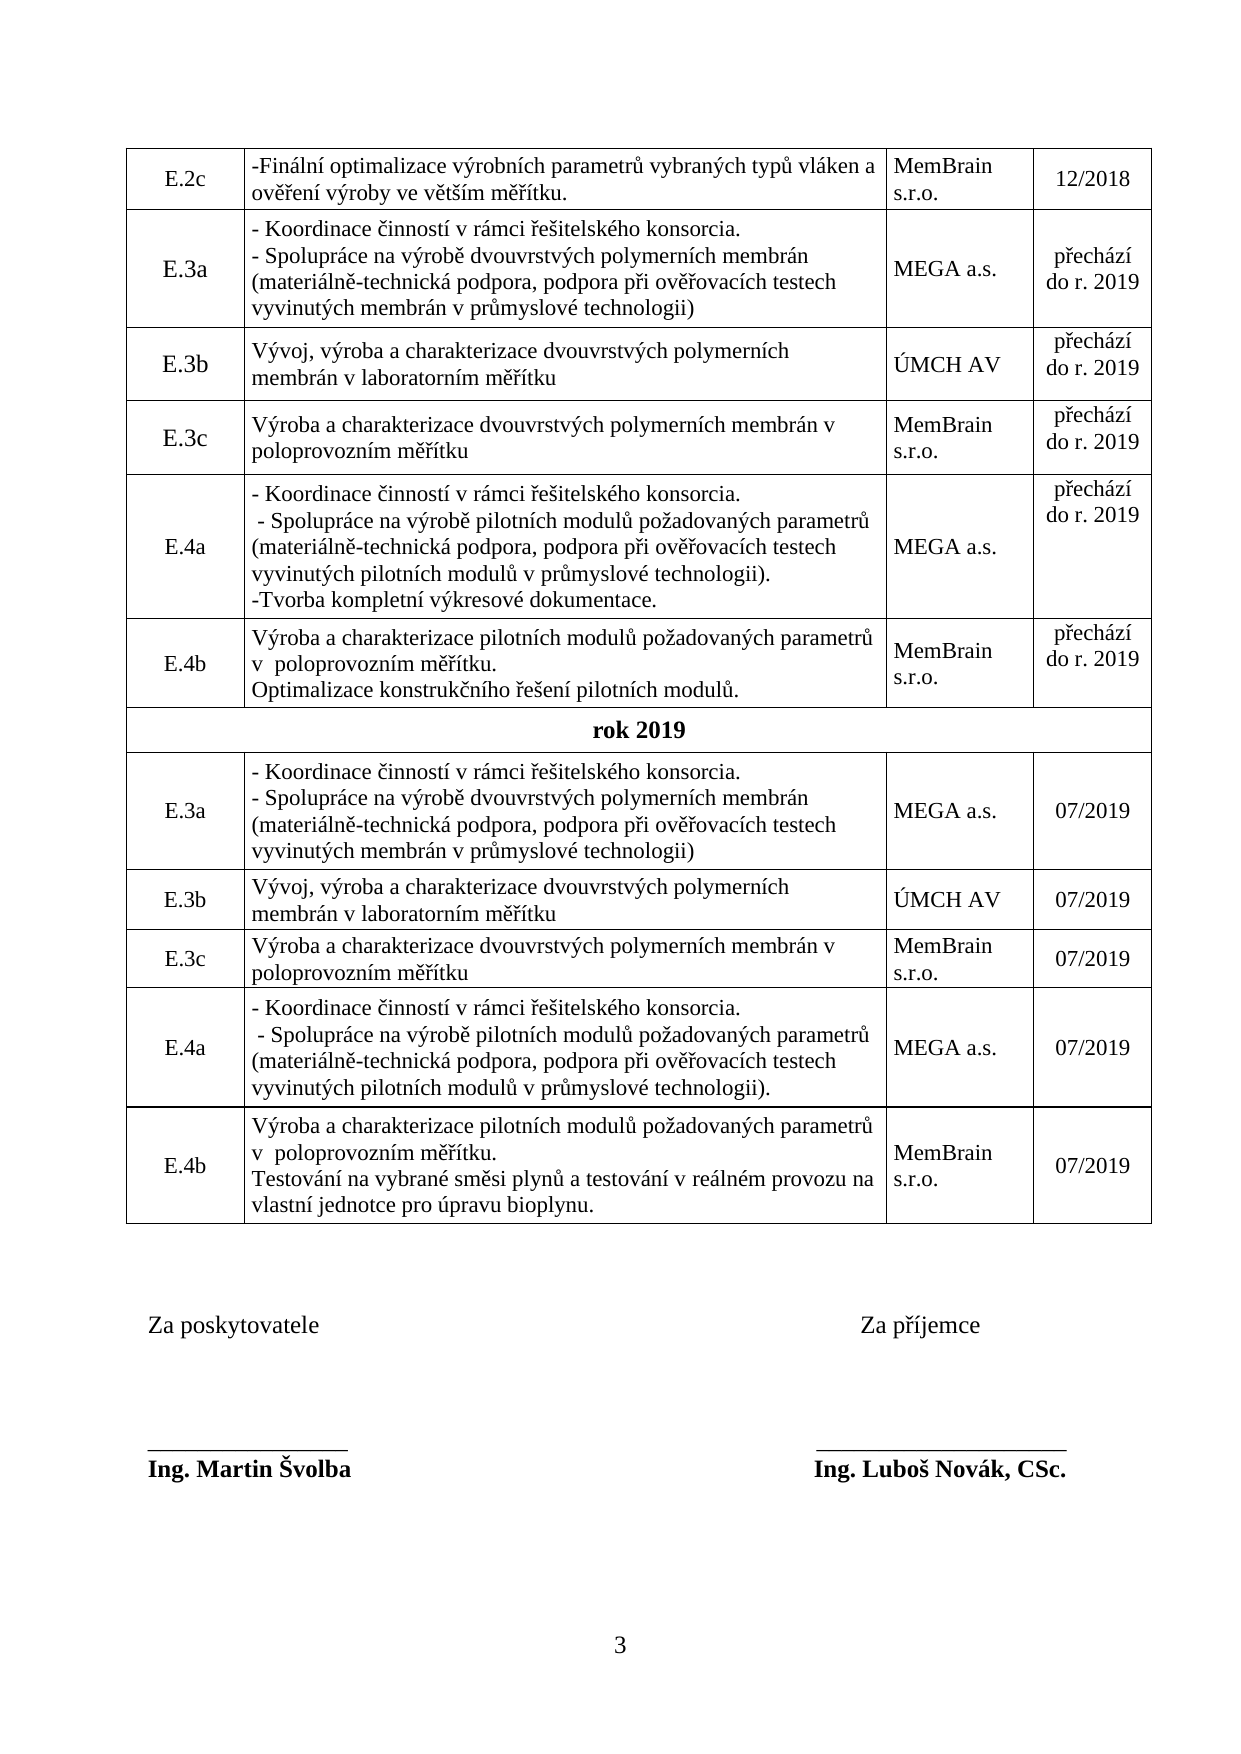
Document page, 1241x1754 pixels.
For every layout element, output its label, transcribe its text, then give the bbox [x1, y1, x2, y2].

table_cell - Koordinace činností v rámci řešitelského konsorcia. - Spolupráce na výrobě dvouvrstvých polymerních membrán (materiálně-technická podpora, podpora při ověřovacích testech vyvinutých membrán v průmyslové technologii) [245, 210, 886, 327]
table_cell E.4b [127, 1108, 244, 1223]
table_cell Výroba a charakterizace pilotních modulů požadovaných parametrů v poloprovozním měřítku. Testování na vybrané směsi plynů a testování v reálném provozu na vlastní jednotce pro úpravu bioplynu. [245, 1108, 886, 1223]
table_cell přechází do r. 2019 [1034, 401, 1151, 474]
table_cell 07/2019 [1034, 1108, 1151, 1223]
table_cell přechází do r. 2019 [1034, 328, 1151, 400]
table_cell MemBrain s.r.o. [887, 149, 1033, 209]
table_cell E.3c [127, 930, 244, 987]
table_cell E.3a [127, 753, 244, 869]
table_cell MemBrain s.r.o. [887, 1108, 1033, 1223]
table_cell E.3b [127, 870, 244, 929]
table_cell - Koordinace činností v rámci řešitelského konsorcia. - Spolupráce na výrobě dvouvrstvých polymerních membrán (materiálně-technická podpora, podpora při ověřovacích testech vyvinutých membrán v průmyslové technologii) [245, 753, 886, 869]
table_cell Výroba a charakterizace dvouvrstvých polymerních membrán v poloprovozním měřítku [245, 930, 886, 987]
table_cell - Koordinace činností v rámci řešitelského konsorcia. - Spolupráce na výrobě pilotních modulů požadovaných parametrů (materiálně-technická podpora, podpora při ověřovacích testech vyvinutých pilotních modulů v průmyslové technologii). -Tvorba kompletní výkresové dokumentace. [245, 475, 886, 618]
table_cell 12/2018 [1034, 149, 1151, 209]
table_cell ÚMCH AV [887, 870, 1033, 929]
table_cell Vývoj, výroba a charakterizace dvouvrstvých polymerních membrán v laboratorním měřítku [245, 328, 886, 400]
table_cell přechází do r. 2019 [1034, 475, 1151, 618]
table_cell Vývoj, výroba a charakterizace dvouvrstvých polymerních membrán v laboratorním měřítku [245, 870, 886, 929]
table_cell E.3b [127, 328, 244, 400]
table_cell E.4b [127, 619, 244, 707]
text ________________ ____________________ [148, 1425, 1092, 1454]
table_cell Výroba a charakterizace dvouvrstvých polymerních membrán v poloprovozním měřítku [245, 401, 886, 474]
table_cell E.3c [127, 401, 244, 474]
table_cell -Finální optimalizace výrobních parametrů vybraných typů vláken a ověření výroby ve větším měřítku. [245, 149, 886, 209]
table_cell MemBrain s.r.o. [887, 619, 1033, 707]
table_cell 07/2019 [1034, 753, 1151, 869]
table_cell E.2c [127, 149, 244, 209]
table_cell MEGA a.s. [887, 210, 1033, 327]
table_cell 07/2019 [1034, 988, 1151, 1106]
table_cell přechází do r. 2019 [1034, 210, 1151, 327]
table_cell E.3a [127, 210, 244, 327]
table_cell Výroba a charakterizace pilotních modulů požadovaných parametrů v poloprovozním měřítku. Optimalizace konstrukčního řešení pilotních modulů. [245, 619, 886, 707]
table_cell 07/2019 [1034, 870, 1151, 929]
text Za poskytovatele Za příjemce [148, 1310, 1092, 1339]
table_cell E.4a [127, 475, 244, 618]
table_cell MEGA a.s. [887, 988, 1033, 1106]
table_cell MEGA a.s. [887, 753, 1033, 869]
table_cell ÚMCH AV [887, 328, 1033, 400]
table_cell přechází do r. 2019 [1034, 619, 1151, 707]
table_cell E.4a [127, 988, 244, 1106]
table_cell MEGA a.s. [887, 475, 1033, 618]
table_cell rok 2019 [127, 708, 1151, 752]
text Ing. Martin Švolba Ing. Luboš Novák, CSc. [148, 1454, 1092, 1483]
table_cell MemBrain s.r.o. [887, 401, 1033, 474]
table_cell 07/2019 [1034, 930, 1151, 987]
table_cell - Koordinace činností v rámci řešitelského konsorcia. - Spolupráce na výrobě pilotních modulů požadovaných parametrů (materiálně-technická podpora, podpora při ověřovacích testech vyvinutých pilotních modulů v průmyslové technologii). [245, 988, 886, 1106]
table_cell MemBrain s.r.o. [887, 930, 1033, 987]
